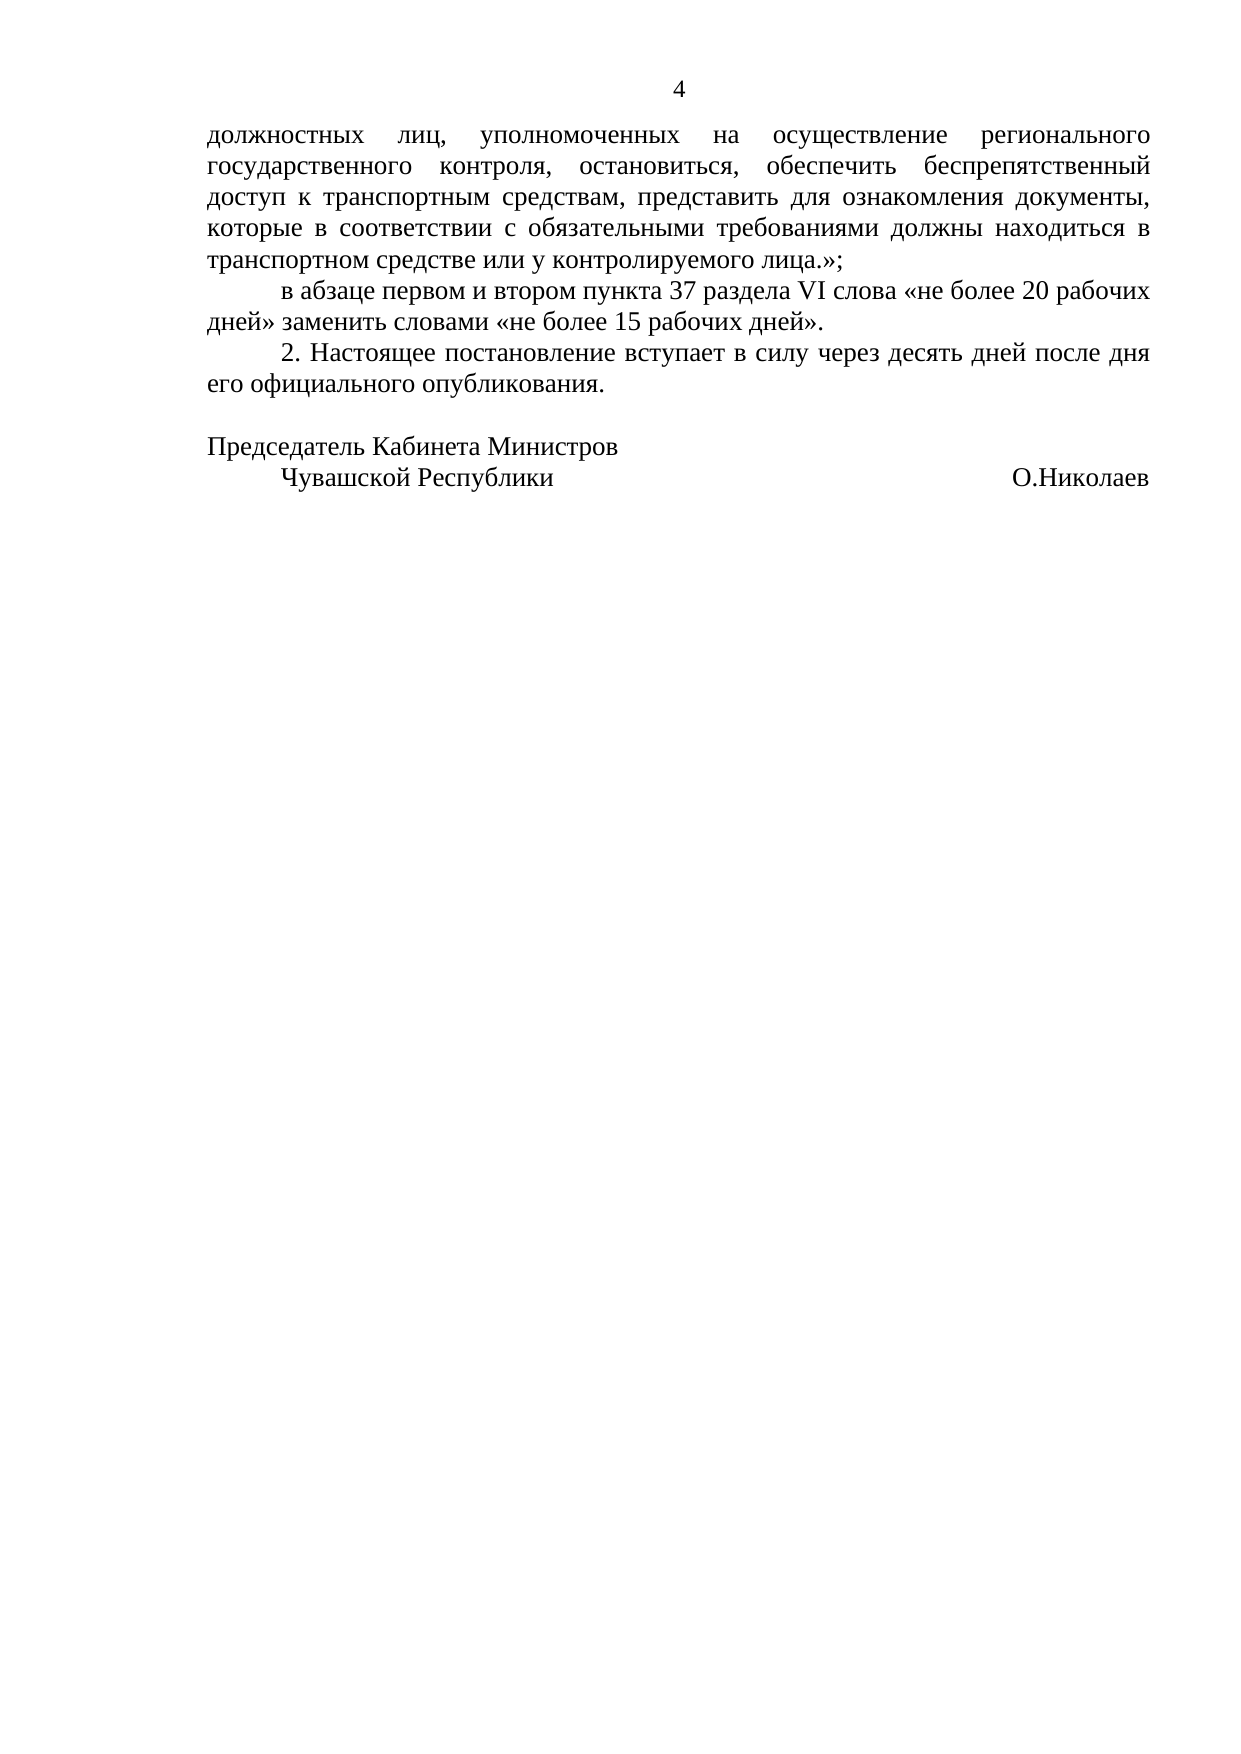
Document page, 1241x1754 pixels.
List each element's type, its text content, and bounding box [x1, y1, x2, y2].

text Председатель Кабинета Министров [207, 429, 1152, 461]
text в абзаце первом и втором пункта 37 раздела VI слова «не более 20 рабочих дней» заменить словами «не более 15 рабочих дней». [207, 274, 1152, 336]
text Чувашской Республики О.Николаев [207, 461, 1152, 492]
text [207, 118, 1152, 274]
text 2. Настоящее постановление вступает в силу через десять дней после дня его официального опубликования. [207, 336, 1152, 398]
